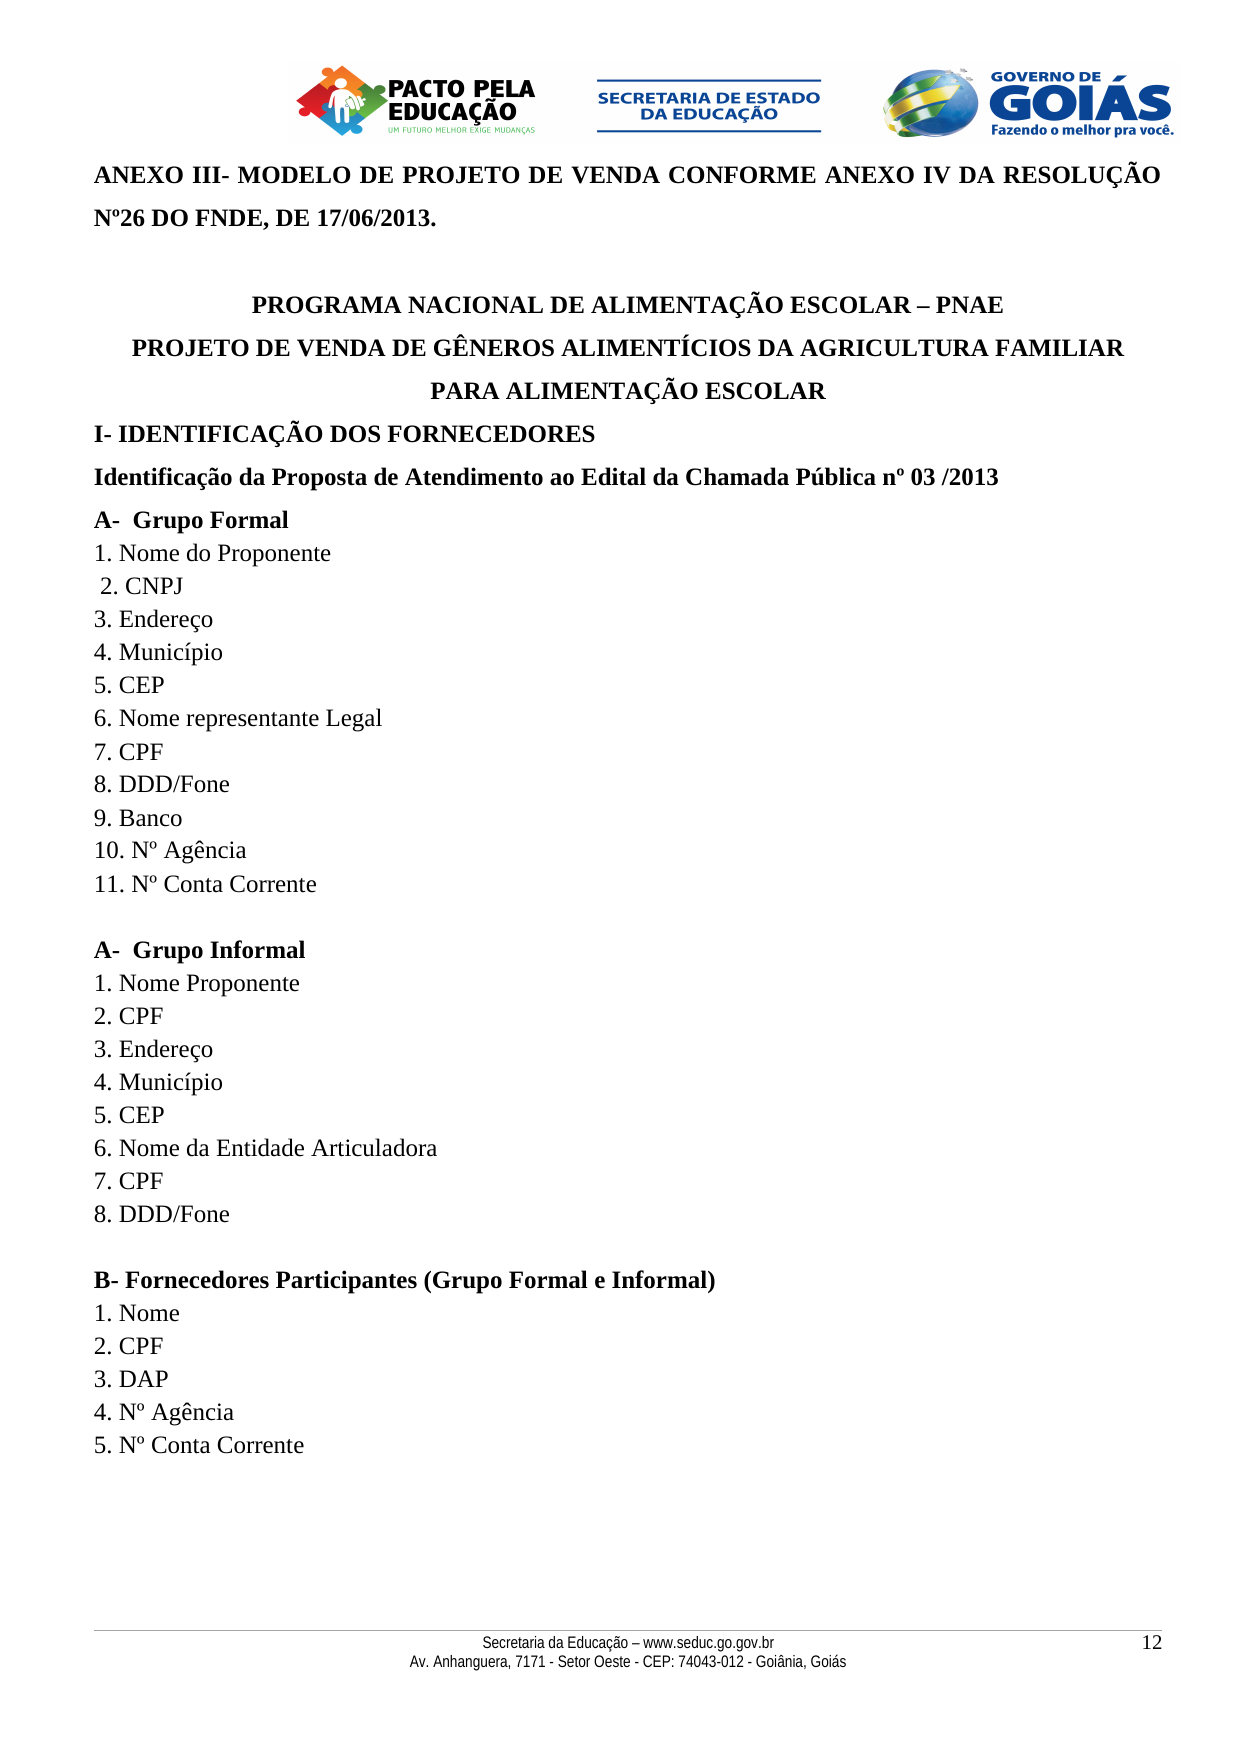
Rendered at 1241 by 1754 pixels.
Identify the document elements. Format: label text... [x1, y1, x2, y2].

text 2. CPF [94, 1331, 1162, 1360]
text 4. Município [94, 637, 1162, 666]
text 7. CPF [94, 737, 1162, 765]
text 3. Endereço [94, 1034, 1162, 1062]
text A- Grupo Formal [94, 505, 1162, 534]
text 7. CPF [94, 1166, 1162, 1194]
text 5. CEP [94, 1100, 1162, 1128]
picture [287, 62, 1181, 144]
text 1. Nome Proponente [94, 968, 1162, 996]
text 3. Endereço [94, 604, 1162, 633]
text PROJETO DE VENDA DE GÊNEROS ALIMENTÍCIOS DA AGRICULTURA FAMILIAR PARA ALIMENTAÇÃO ESCOLAR [94, 333, 1162, 405]
text 8. DDD/Fone [94, 1199, 1162, 1228]
text 11. Nº Conta Corrente [94, 869, 1162, 897]
text 3. DAP [94, 1364, 1162, 1393]
text 6. Nome representante Legal [94, 703, 1162, 732]
text 1. Nome do Proponente [94, 538, 1162, 567]
text 8. DDD/Fone [94, 769, 1162, 798]
text 4. Município [94, 1067, 1162, 1096]
text I- IDENTIFICAÇÃO DOS FORNECEDORES [94, 419, 1162, 448]
text Identificação da Proposta de Atendimento ao Edital da Chamada Pública nº 03 /2013 [94, 462, 1162, 491]
text PROGRAMA NACIONAL DE ALIMENTAÇÃO ESCOLAR – PNAE [94, 290, 1162, 318]
text 9. Banco [94, 803, 1162, 831]
text 1. Nome [94, 1298, 1162, 1327]
text 4. Nº Agência [94, 1397, 1162, 1426]
text 2. CPF [94, 1001, 1162, 1029]
text 5. CEP [94, 671, 1162, 699]
text 10. Nº Agência [94, 836, 1162, 864]
text ANEXO III- MODELO DE PROJETO DE VENDA CONFORME ANEXO IV DA RESOLUÇÃO Nº26 DO FNDE, DE 17/06/2013. [94, 160, 1162, 232]
text 5. Nº Conta Corrente [94, 1430, 1162, 1459]
text A- Grupo Informal [94, 935, 1162, 963]
text B- Fornecedores Participantes (Grupo Formal e Informal) [94, 1265, 1162, 1294]
text 6. Nome da Entidade Articuladora [94, 1133, 1162, 1162]
text 2. CNPJ [94, 571, 1162, 600]
